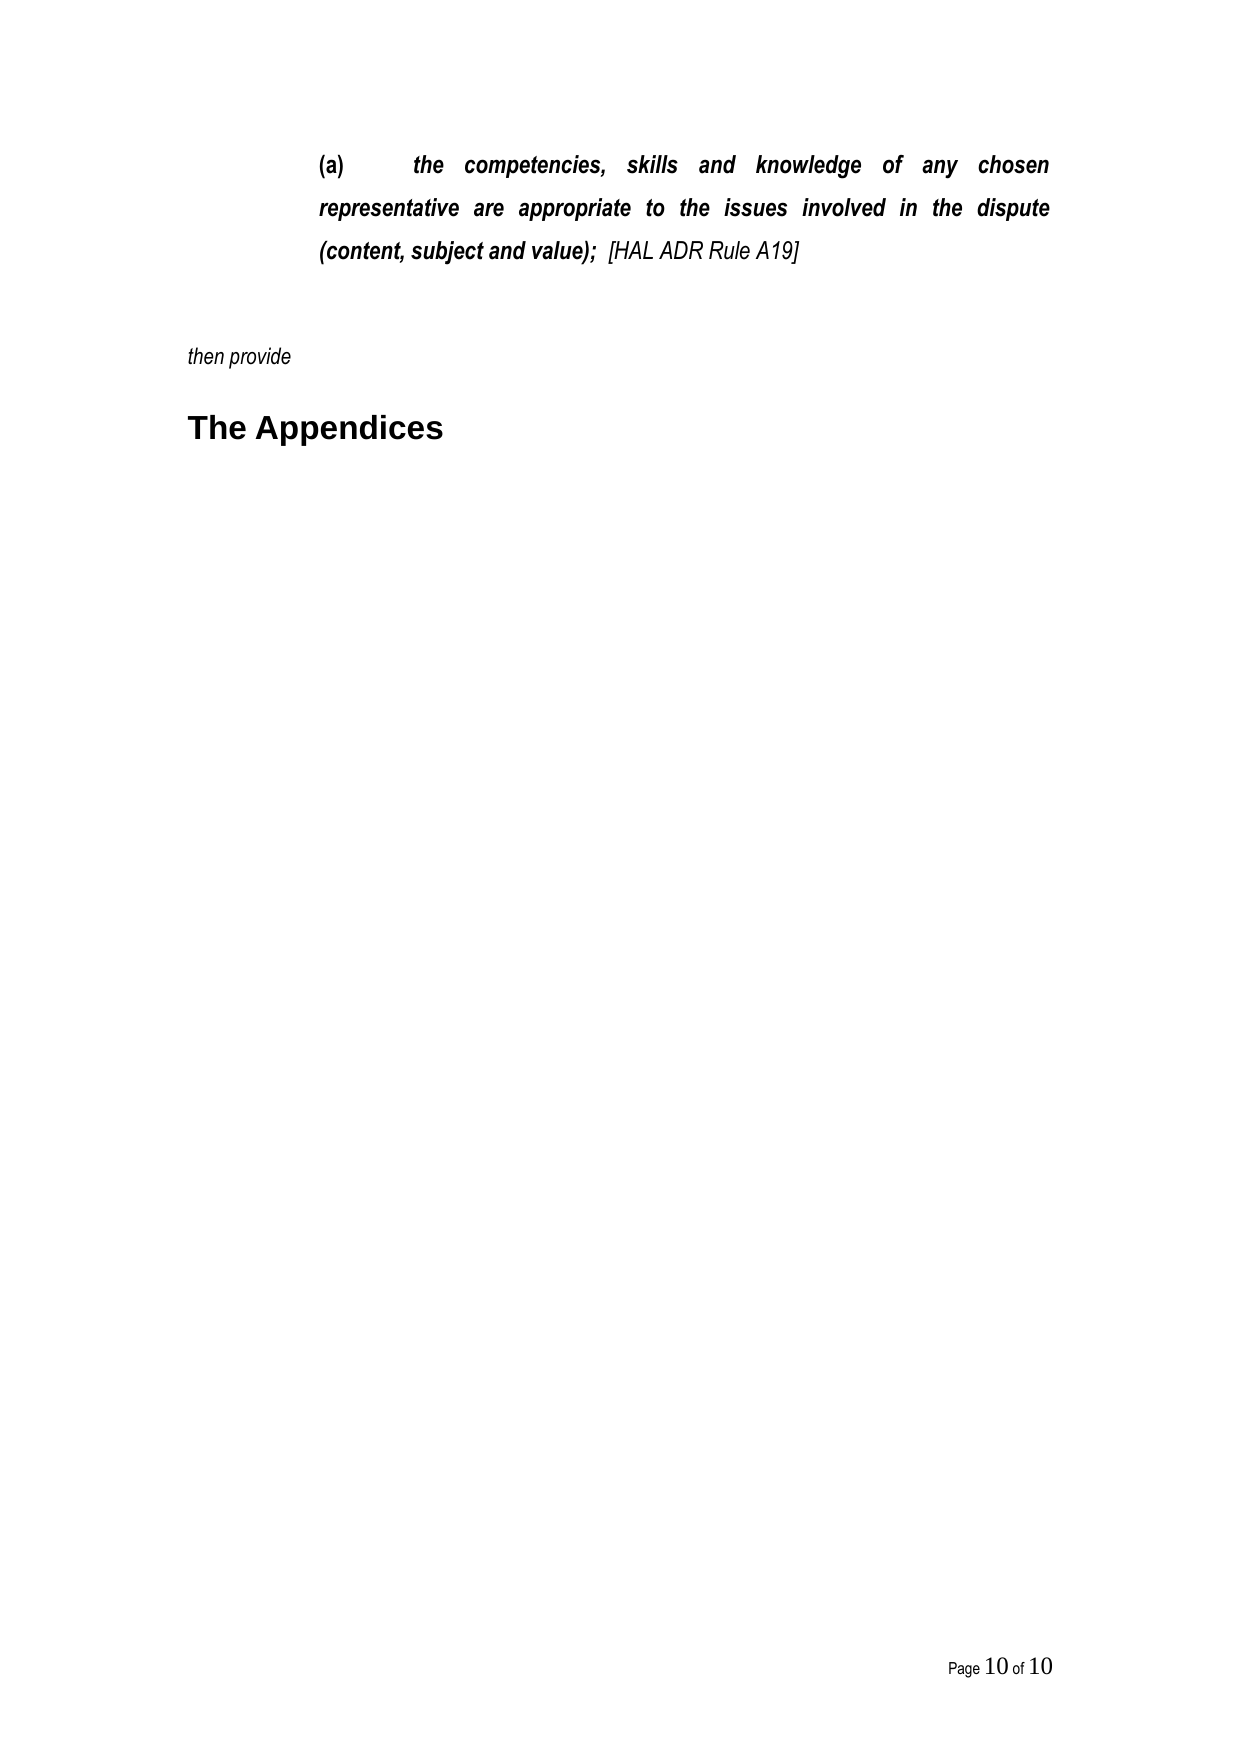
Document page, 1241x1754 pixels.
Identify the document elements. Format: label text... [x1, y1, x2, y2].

subtitle The Appendices [187, 408, 1053, 446]
list the competencies, skills and knowledge of any chosen representative are appropriate to the issues involved in the dispute (content, subject and value); [HAL ADR Rule A19] [319, 150, 1053, 264]
text then provide [187, 343, 1053, 369]
